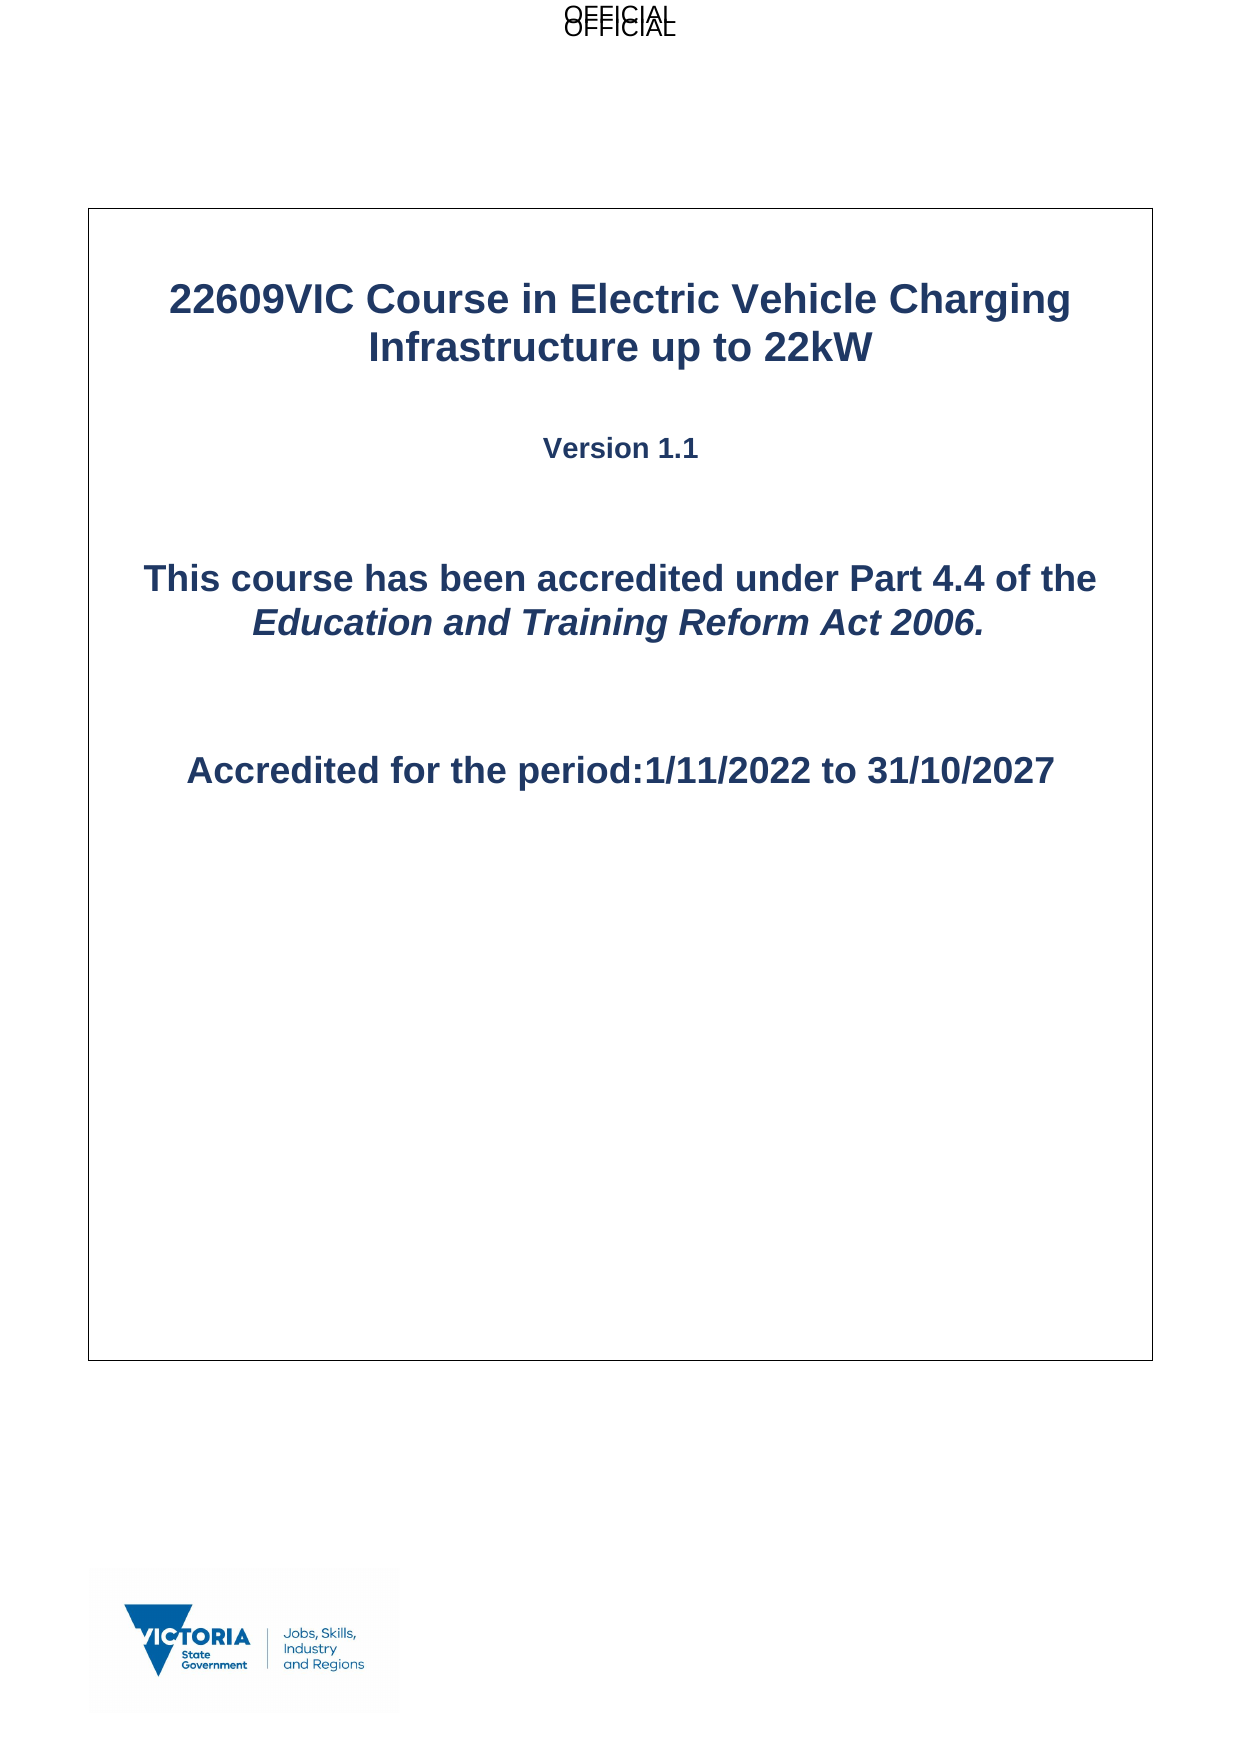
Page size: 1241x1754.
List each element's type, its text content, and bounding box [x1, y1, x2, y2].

table_header 22609VIC Course in Electric Vehicle Charging Infrastructure up to 22kW Version 1.1 This course has been accredited under Part 4.4 of the Education and Training Reform Act 2006. Accredited for the period:1/11/2022 to 31/10/2027 [89, 209, 1152, 1360]
picture [88, 1568, 400, 1713]
